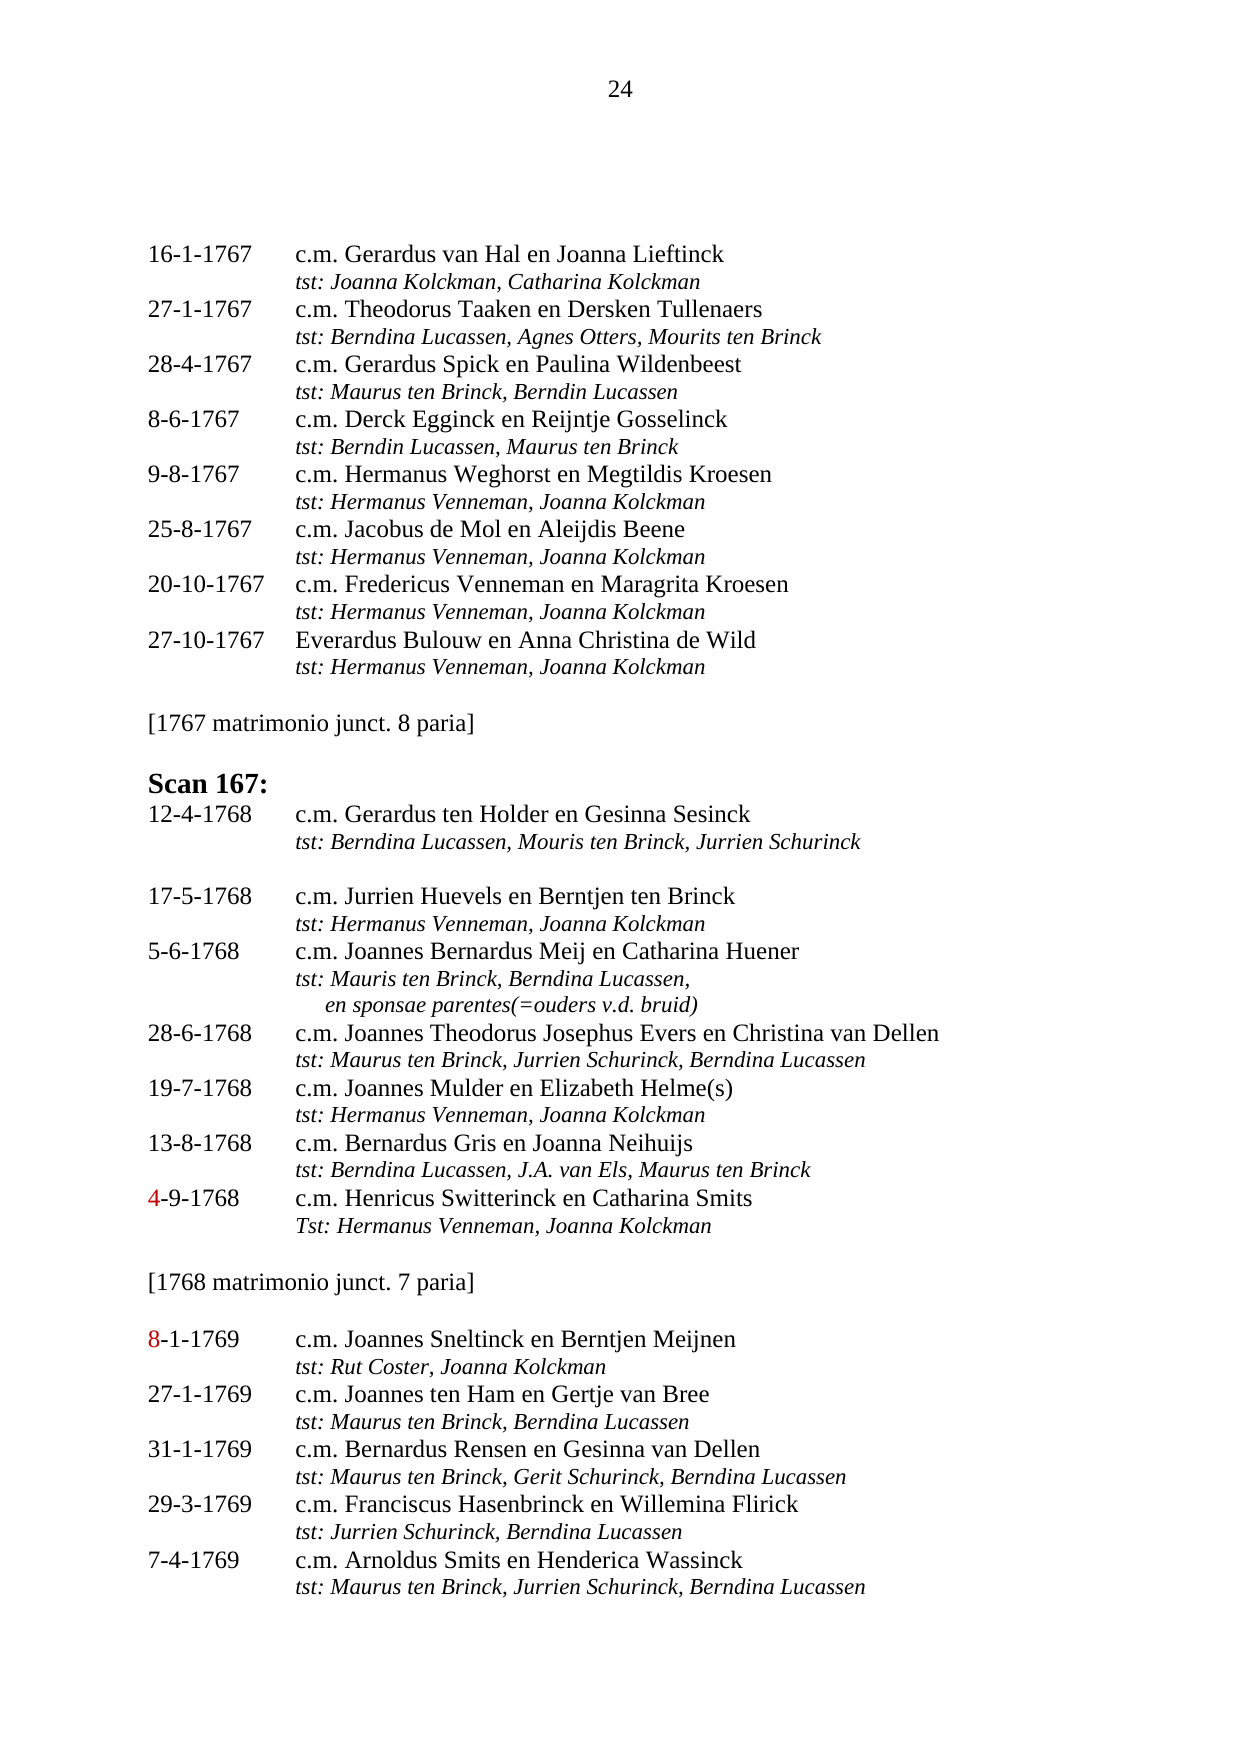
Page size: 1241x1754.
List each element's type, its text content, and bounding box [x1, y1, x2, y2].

text tst: Hermanus Venneman, Joanna Kolckman [148, 543, 1093, 569]
text 9-8-1767 c.m. Hermanus Weghorst en Megtildis Kroesen [148, 459, 1093, 488]
text tst: Hermanus Venneman, Joanna Kolckman [148, 653, 1093, 680]
text Scan 167: [148, 766, 1093, 799]
text 27-1-1769 c.m. Joannes ten Ham en Gertje van Bree [148, 1379, 1093, 1408]
text tst: Berndina Lucassen, J.A. van Els, Maurus ten Brinck [148, 1157, 1093, 1183]
text 19-7-1768 c.m. Joannes Mulder en Elizabeth Helme(s) [148, 1073, 1093, 1101]
text tst: Berndina Lucassen, Agnes Otters, Mourits ten Brinck [148, 323, 1093, 349]
text tst: Maurus ten Brinck, Berndin Lucassen [148, 378, 1093, 404]
text 20-10-1767 c.m. Fredericus Venneman en Maragrita Kroesen [148, 569, 1093, 598]
text tst: Maurus ten Brinck, Gerit Schurinck, Berndina Lucassen [148, 1463, 1093, 1489]
text tst: Jurrien Schurinck, Berndina Lucassen [148, 1518, 1093, 1545]
text 13-8-1768 c.m. Bernardus Gris en Joanna Neihuijs [148, 1128, 1093, 1157]
text en sponsae parentes(=ouders v.d. bruid) [148, 991, 1093, 1018]
text 27-10-1767 Everardus Bulouw en Anna Christina de Wild [148, 625, 1093, 653]
text tst: Hermanus Venneman, Joanna Kolckman [148, 1101, 1093, 1128]
text tst: Hermanus Venneman, Joanna Kolckman [148, 910, 1093, 936]
text 5-6-1768 c.m. Joannes Bernardus Meij en Catharina Huener [148, 936, 1093, 965]
text 25-8-1767 c.m. Jacobus de Mol en Aleijdis Beene [148, 514, 1093, 543]
text 17-5-1768 c.m. Jurrien Huevels en Berntjen ten Brinck [148, 881, 1093, 910]
text tst: Hermanus Venneman, Joanna Kolckman [148, 598, 1093, 625]
text tst: Maurus ten Brinck, Jurrien Schurinck, Berndina Lucassen [148, 1046, 1093, 1073]
text 8-1-1769 c.m. Joannes Sneltinck en Berntjen Meijnen [148, 1324, 1093, 1353]
text tst: Rut Coster, Joanna Kolckman [148, 1353, 1093, 1379]
text tst: Joanna Kolckman, Catharina Kolckman [148, 268, 1093, 294]
text tst: Berndin Lucassen, Maurus ten Brinck [148, 433, 1093, 459]
text 29-3-1769 c.m. Franciscus Hasenbrinck en Willemina Flirick [148, 1489, 1093, 1518]
text 12-4-1768 c.m. Gerardus ten Holder en Gesinna Sesinck [148, 799, 1093, 828]
text 16-1-1767 c.m. Gerardus van Hal en Joanna Lieftinck [148, 239, 1093, 268]
text Tst: Hermanus Venneman, Joanna Kolckman [148, 1212, 1093, 1238]
text 28-6-1768 c.m. Joannes Theodorus Josephus Evers en Christina van Dellen [148, 1018, 1093, 1046]
text [1768 matrimonio junct. 7 paria] [148, 1267, 1093, 1296]
text tst: Hermanus Venneman, Joanna Kolckman [148, 488, 1093, 514]
text tst: Maurus ten Brinck, Jurrien Schurinck, Berndina Lucassen [148, 1573, 1093, 1600]
text 8-6-1767 c.m. Derck Egginck en Reijntje Gosselinck [148, 404, 1093, 433]
text 27-1-1767 c.m. Theodorus Taaken en Dersken Tullenaers [148, 294, 1093, 323]
text 7-4-1769 c.m. Arnoldus Smits en Henderica Wassinck [148, 1545, 1093, 1573]
text tst: Maurus ten Brinck, Berndina Lucassen [148, 1408, 1093, 1434]
text tst: Mauris ten Brinck, Berndina Lucassen, [148, 965, 1093, 991]
text tst: Berndina Lucassen, Mouris ten Brinck, Jurrien Schurinck [148, 828, 1093, 855]
text 28-4-1767 c.m. Gerardus Spick en Paulina Wildenbeest [148, 349, 1093, 378]
text [1767 matrimonio junct. 8 paria] [148, 708, 1093, 737]
text 4-9-1768 c.m. Henricus Switterinck en Catharina Smits [148, 1183, 1093, 1212]
text 31-1-1769 c.m. Bernardus Rensen en Gesinna van Dellen [148, 1434, 1093, 1463]
